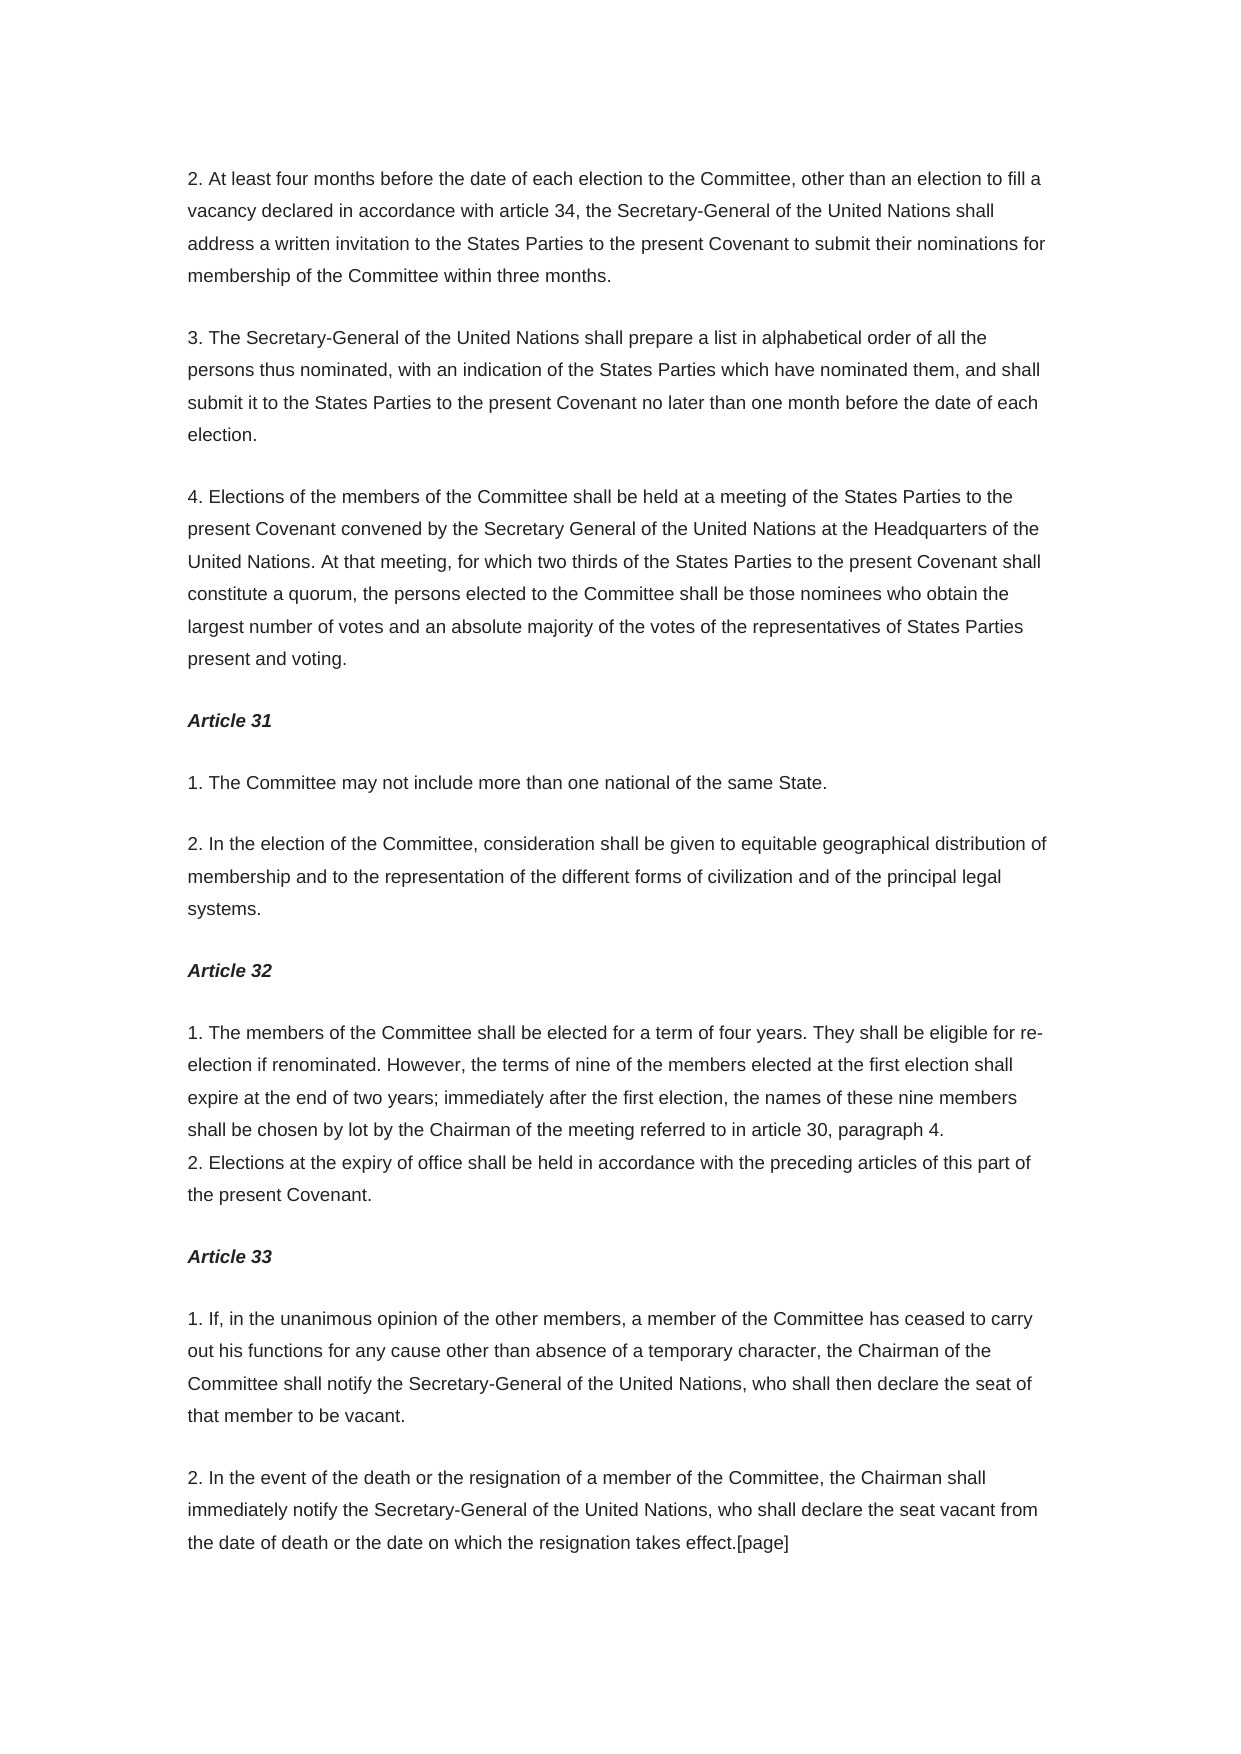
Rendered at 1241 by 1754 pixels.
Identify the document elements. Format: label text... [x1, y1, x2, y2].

text 2. In the election of the Committee, consideration shall be given to equitable geographical distribution of membership and to the representation of the different forms of civilization and of the principal legal systems. [187, 828, 1053, 925]
text Article 33 [187, 1240, 1053, 1273]
text 2. At least four months before the date of each election to the Committee, other than an election to fill a vacancy declared in accordance with article 34, the Secretary-General of the United Nations shall address a written invitation to the States Parties to the present Covenant to submit their nominations for membership of the Committee within three months. [187, 162, 1053, 292]
text Article 32 [187, 954, 1053, 987]
text 3. The Secretary-General of the United Nations shall prepare a list in alphabetical order of all the persons thus nominated, with an indication of the States Parties which have nominated them, and shall submit it to the States Parties to the present Covenant no later than one month before the date of each election. [187, 321, 1053, 451]
text 4. Elections of the members of the Committee shall be held at a meeting of the States Parties to the present Covenant convened by the Secretary General of the United Nations at the Headquarters of the United Nations. At that meeting, for which two thirds of the States Parties to the present Covenant shall constitute a quorum, the persons elected to the Committee shall be those nominees who obtain the largest number of votes and an absolute majority of the votes of the representatives of States Parties present and voting. [187, 480, 1053, 675]
text Article 31 [187, 704, 1053, 737]
text 1. The Committee may not include more than one national of the same State. [187, 766, 1053, 799]
text 2. In the event of the death or the resignation of a member of the Committee, the Chairman shall immediately notify the Secretary-General of the United Nations, who shall declare the seat vacant from the date of death or the date on which the resignation takes effect.[page] [187, 1461, 1053, 1559]
text 1. If, in the unanimous opinion of the other members, a member of the Committee has ceased to carry out his functions for any cause other than absence of a temporary character, the Chairman of the Committee shall notify the Secretary-General of the United Nations, who shall then declare the seat of that member to be vacant. [187, 1302, 1053, 1432]
text 1. The members of the Committee shall be elected for a term of four years. They shall be eligible for re-election if renominated. However, the terms of nine of the members elected at the first election shall expire at the end of two years; immediately after the first election, the names of these nine members shall be chosen by lot by the Chairman of the meeting referred to in article 30, paragraph 4. 2. Elections at the expiry of office shall be held in accordance with the preceding articles of this part of the present Covenant. [187, 1016, 1053, 1211]
